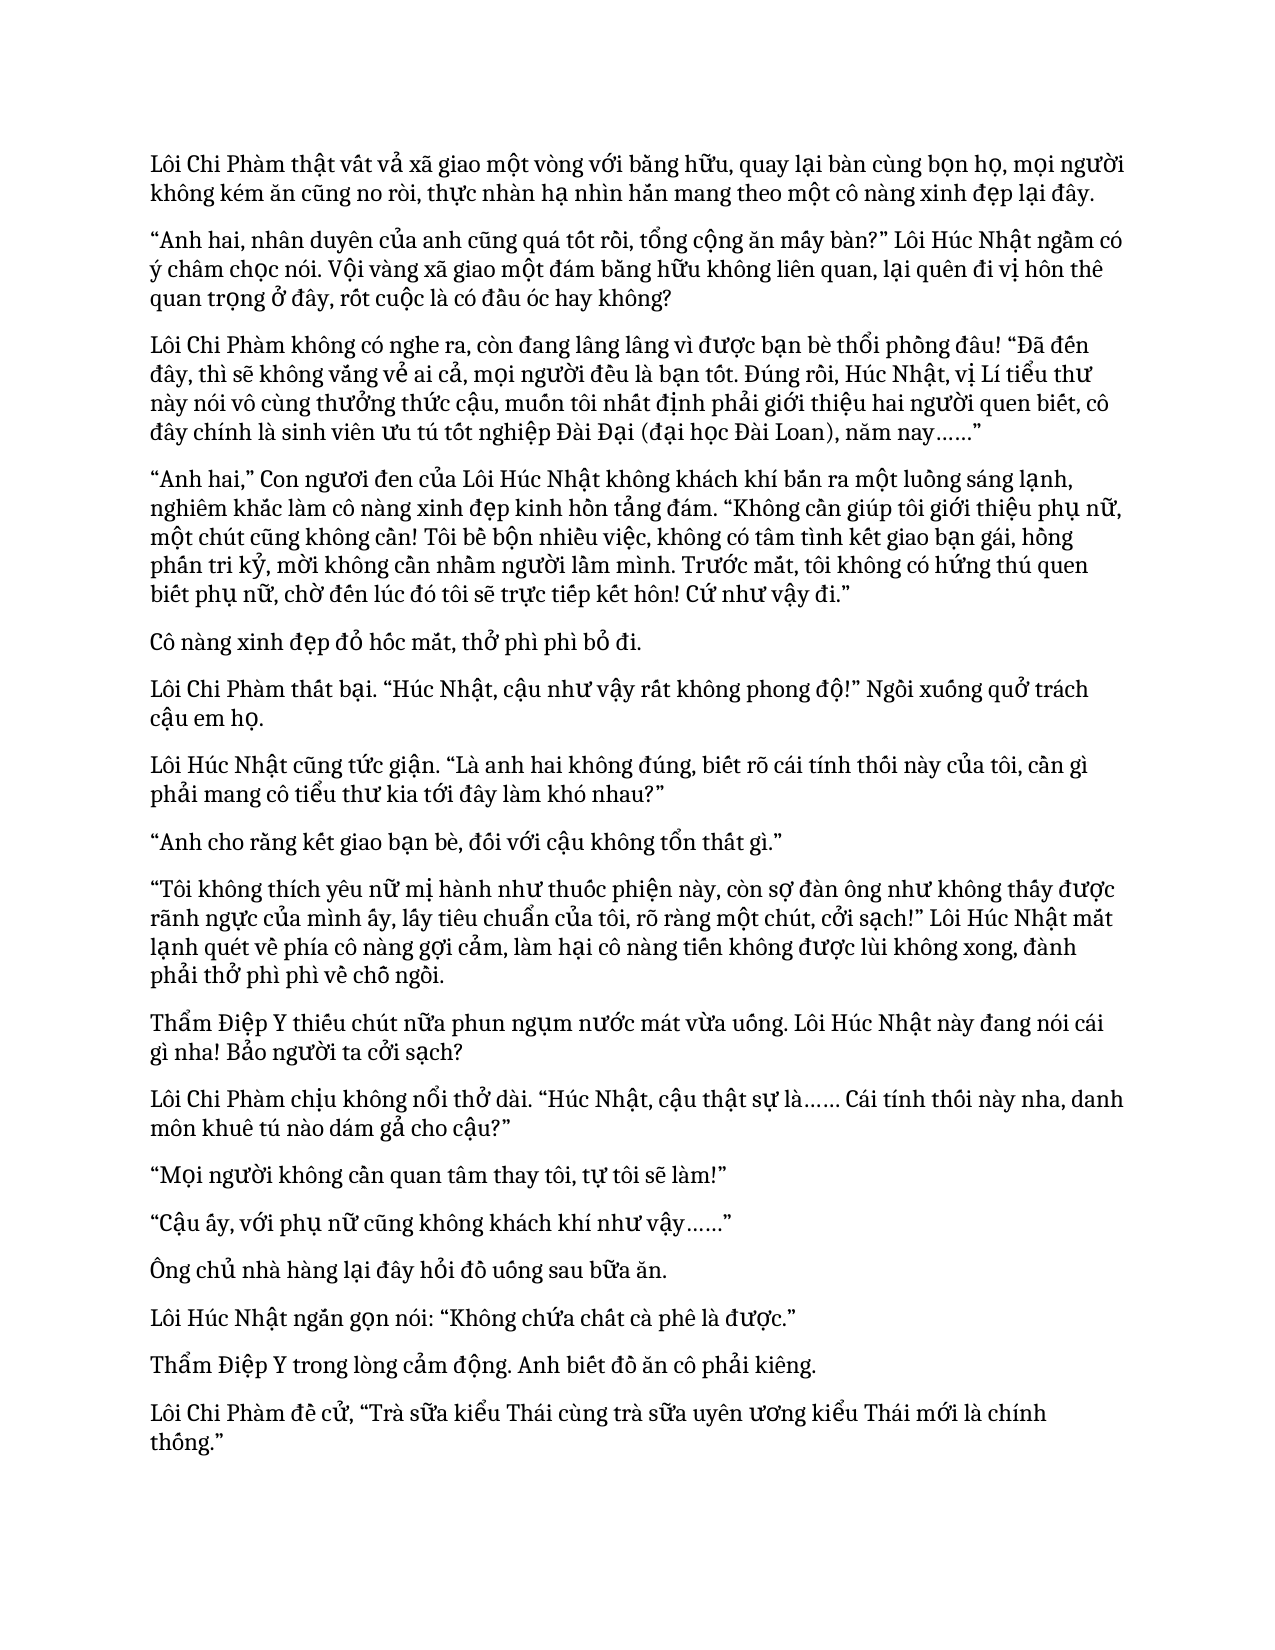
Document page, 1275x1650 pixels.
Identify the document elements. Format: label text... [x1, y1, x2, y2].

text Lôi Chi Phàm không có nghe ra, còn đang lâng lâng vì được bạn bè thổi phồng đâu! “Đã đến đây, thì sẽ không vắng vẻ ai cả, mọi người đều là bạn tốt. Đúng rồi, Húc Nhật, vị Lí tiểu thư này nói vô cùng thưởng thức cậu, muốn tôi nhất định phải giới thiệu hai người quen biết, cô đây chính là sinh viên ưu tú tốt nghiệp Đài Đại (đại học Đài Loan), năm nay……” [150, 331, 1125, 446]
text Thẩm Điệp Y trong lòng cảm động. Anh biết đồ ăn cô phải kiêng. [150, 1351, 1125, 1380]
text “Anh hai,” Con ngươi đen của Lôi Húc Nhật không khách khí bắn ra một luồng sáng lạnh, nghiêm khắc làm cô nàng xinh đẹp kinh hồn tảng đám. “Không cần giúp tôi giới thiệu phụ nữ, một chút cũng không cần! Tôi bề bộn nhiều việc, không có tâm tình kết giao bạn gái, hồng phấn tri kỷ, mời không cần nhầm người lầm mình. Trước mắt, tôi không có hứng thú quen biết phụ nữ, chờ đến lúc đó tôi sẽ trực tiếp kết hôn! Cứ như vậy đi.” [150, 465, 1125, 609]
text Lôi Chi Phàm thật vất vả xã giao một vòng với bằng hữu, quay lại bàn cùng bọn họ, mọi người không kém ăn cũng no ròi, thực nhàn hạ nhìn hắn mang theo một cô nàng xinh đẹp lại đây. [150, 150, 1125, 207]
text “Mọi người không cần quan tâm thay tôi, tự tôi sẽ làm!” [150, 1161, 1125, 1190]
text Lôi Húc Nhật ngắn gọn nói: “Không chứa chất cà phê là được.” [150, 1304, 1125, 1332]
text Lôi Chi Phàm thất bại. “Húc Nhật, cậu như vậy rất không phong độ!” Ngồi xuống quở trách cậu em họ. [150, 675, 1125, 732]
text “Cậu ấy, với phụ nữ cũng không khách khí như vậy……” [150, 1209, 1125, 1237]
text Ông chủ nhà hàng lại đây hỏi đồ uống sau bữa ăn. [150, 1256, 1125, 1285]
text Thẩm Điệp Y thiếu chút nữa phun ngụm nước mát vừa uống. Lôi Húc Nhật này đang nói cái gì nha! Bảo người ta cởi sạch? [150, 1009, 1125, 1066]
text “Anh cho rằng kết giao bạn bè, đối với cậu không tổn thất gì.” [150, 827, 1125, 856]
text “Anh hai, nhân duyên của anh cũng quá tốt rồi, tổng cộng ăn mấy bàn?” Lôi Húc Nhật ngầm có ý châm chọc nói. Vội vàng xã giao một đám bằng hữu không liên quan, lại quên đi vị hôn thê quan trọng ở đây, rốt cuộc là có đầu óc hay không? [150, 226, 1125, 312]
text “Tôi không thích yêu nữ mị hành như thuốc phiện này, còn sợ đàn ông như không thấy được rãnh ngực của mình ấy, lấy tiêu chuẩn của tôi, rõ ràng một chút, cởi sạch!” Lôi Húc Nhật mắt lạnh quét về phía cô nàng gợi cảm, làm hại cô nàng tiến không được lùi không xong, đành phải thở phì phì về chỗ ngồi. [150, 875, 1125, 990]
text Cô nàng xinh đẹp đỏ hốc mắt, thở phì phì bỏ đi. [150, 627, 1125, 656]
text Lôi Chi Phàm chịu không nổi thở dài. “Húc Nhật, cậu thật sự là…… Cái tính thối này nha, danh môn khuê tú nào dám gả cho cậu?” [150, 1085, 1125, 1142]
text Lôi Chi Phàm đề cử, “Trà sữa kiểu Thái cùng trà sữa uyên ương kiểu Thái mới là chính thống.” [150, 1399, 1125, 1456]
text Lôi Húc Nhật cũng tức giận. “Là anh hai không đúng, biết rõ cái tính thối này của tôi, cần gì phải mang cô tiểu thư kia tới đây làm khó nhau?” [150, 751, 1125, 809]
